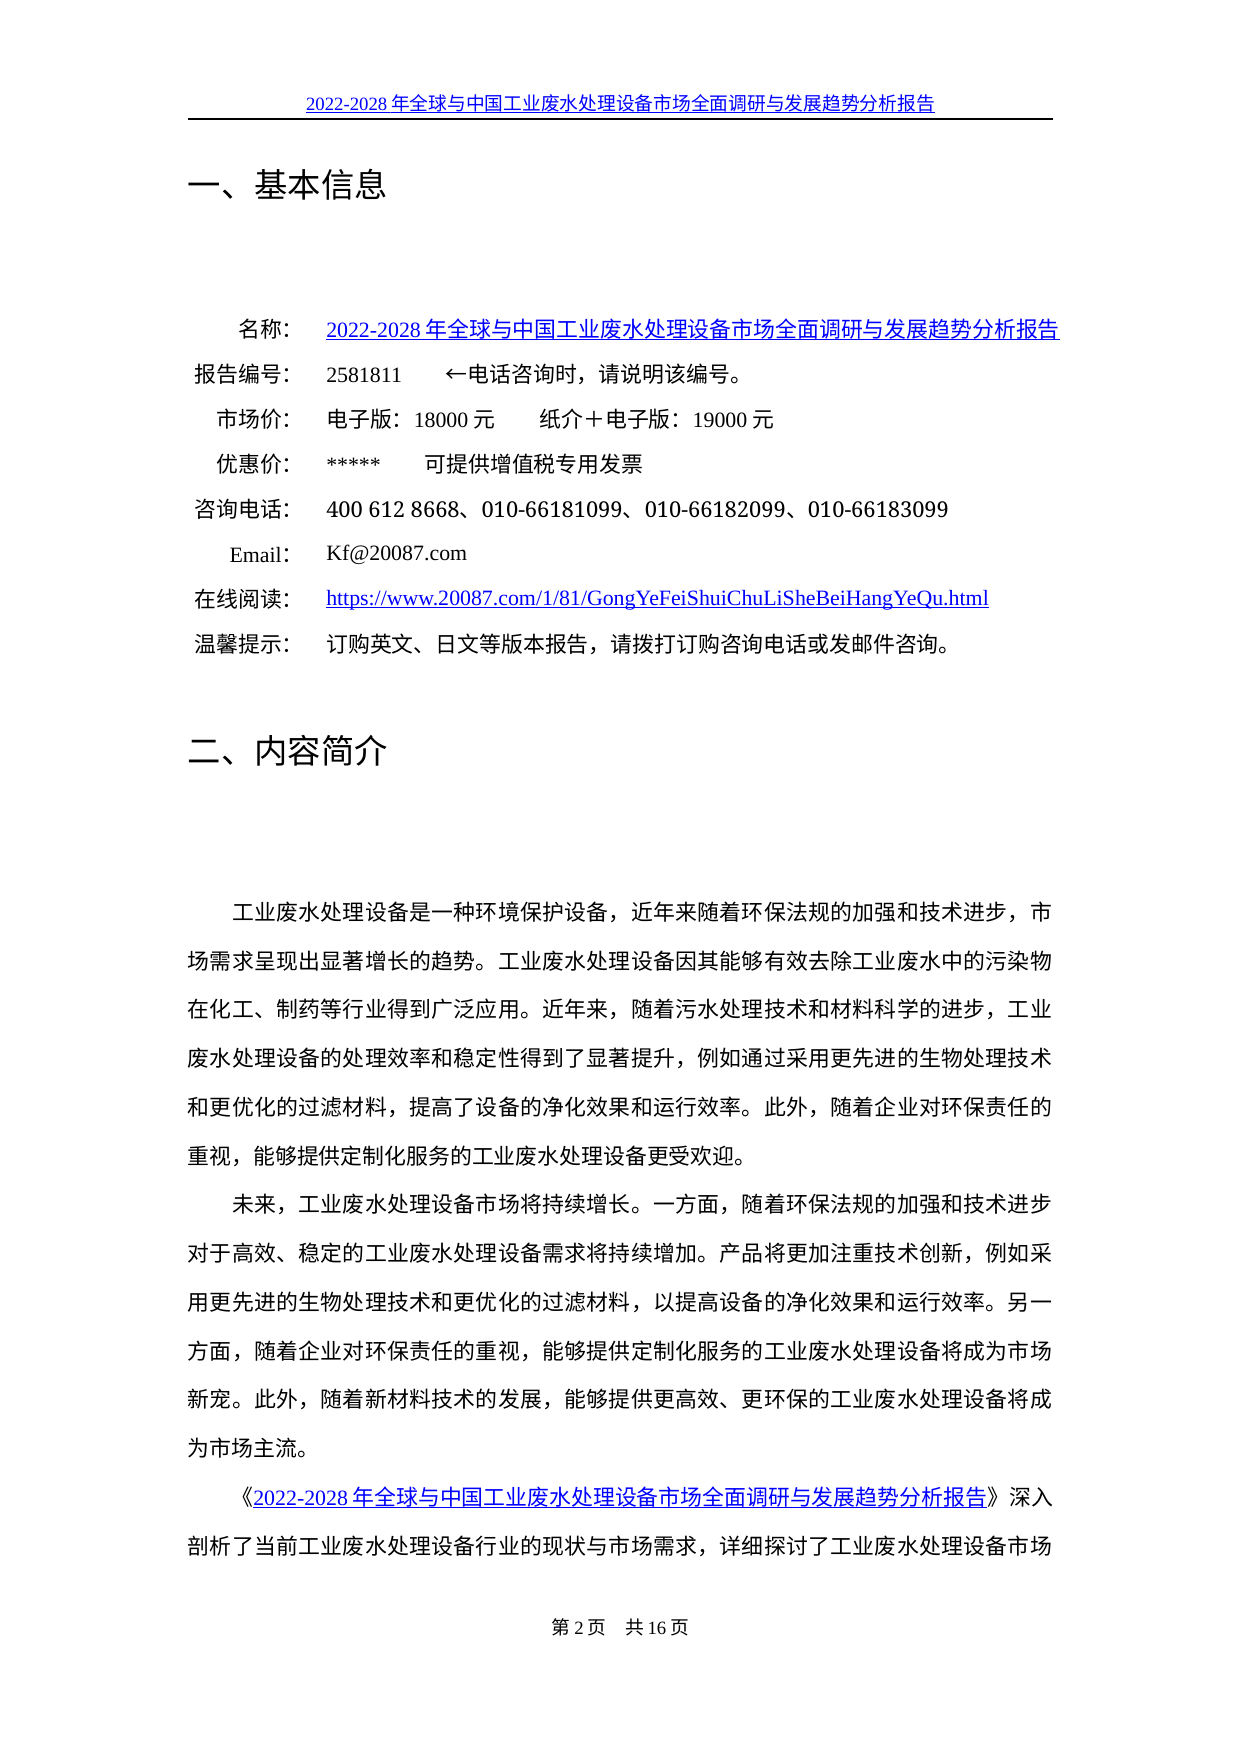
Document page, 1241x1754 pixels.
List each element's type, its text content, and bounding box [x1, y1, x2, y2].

table_cell 咨询电话： [167, 492, 315, 537]
table_cell 优惠价： [167, 447, 315, 492]
table_cell Kf@20087.com [315, 537, 1073, 582]
title 一、基本信息 [187, 150, 1053, 215]
table_cell 2581811 ←电话咨询时，请说明该编号。 [315, 357, 1073, 402]
table_cell [315, 582, 1073, 627]
table_cell 市场价： [167, 402, 315, 447]
table_cell 在线阅读： [167, 582, 315, 627]
table_cell 电子版：18000 元 纸介＋电子版：19000 元 [315, 402, 1073, 447]
title 二、内容简介 [187, 717, 1053, 782]
table_header 名称： [167, 312, 315, 357]
table_cell 温馨提示： [167, 627, 315, 672]
table_cell 报告编号： [167, 357, 315, 402]
table_cell ***** 可提供增值税专用发票 [315, 447, 1073, 492]
table_cell 400 612 8668、010-66181099、010-66182099、010-66183099 [315, 492, 1073, 537]
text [187, 894, 1053, 1561]
table_cell 订购英文、日文等版本报告，请拨打订购咨询电话或发邮件咨询。 [315, 627, 1073, 672]
table_header 2022-2028年全球与中国工业废水处理设备市场全面调研与发展趋势分析报告 [315, 312, 1073, 357]
table_cell Email： [167, 537, 315, 582]
